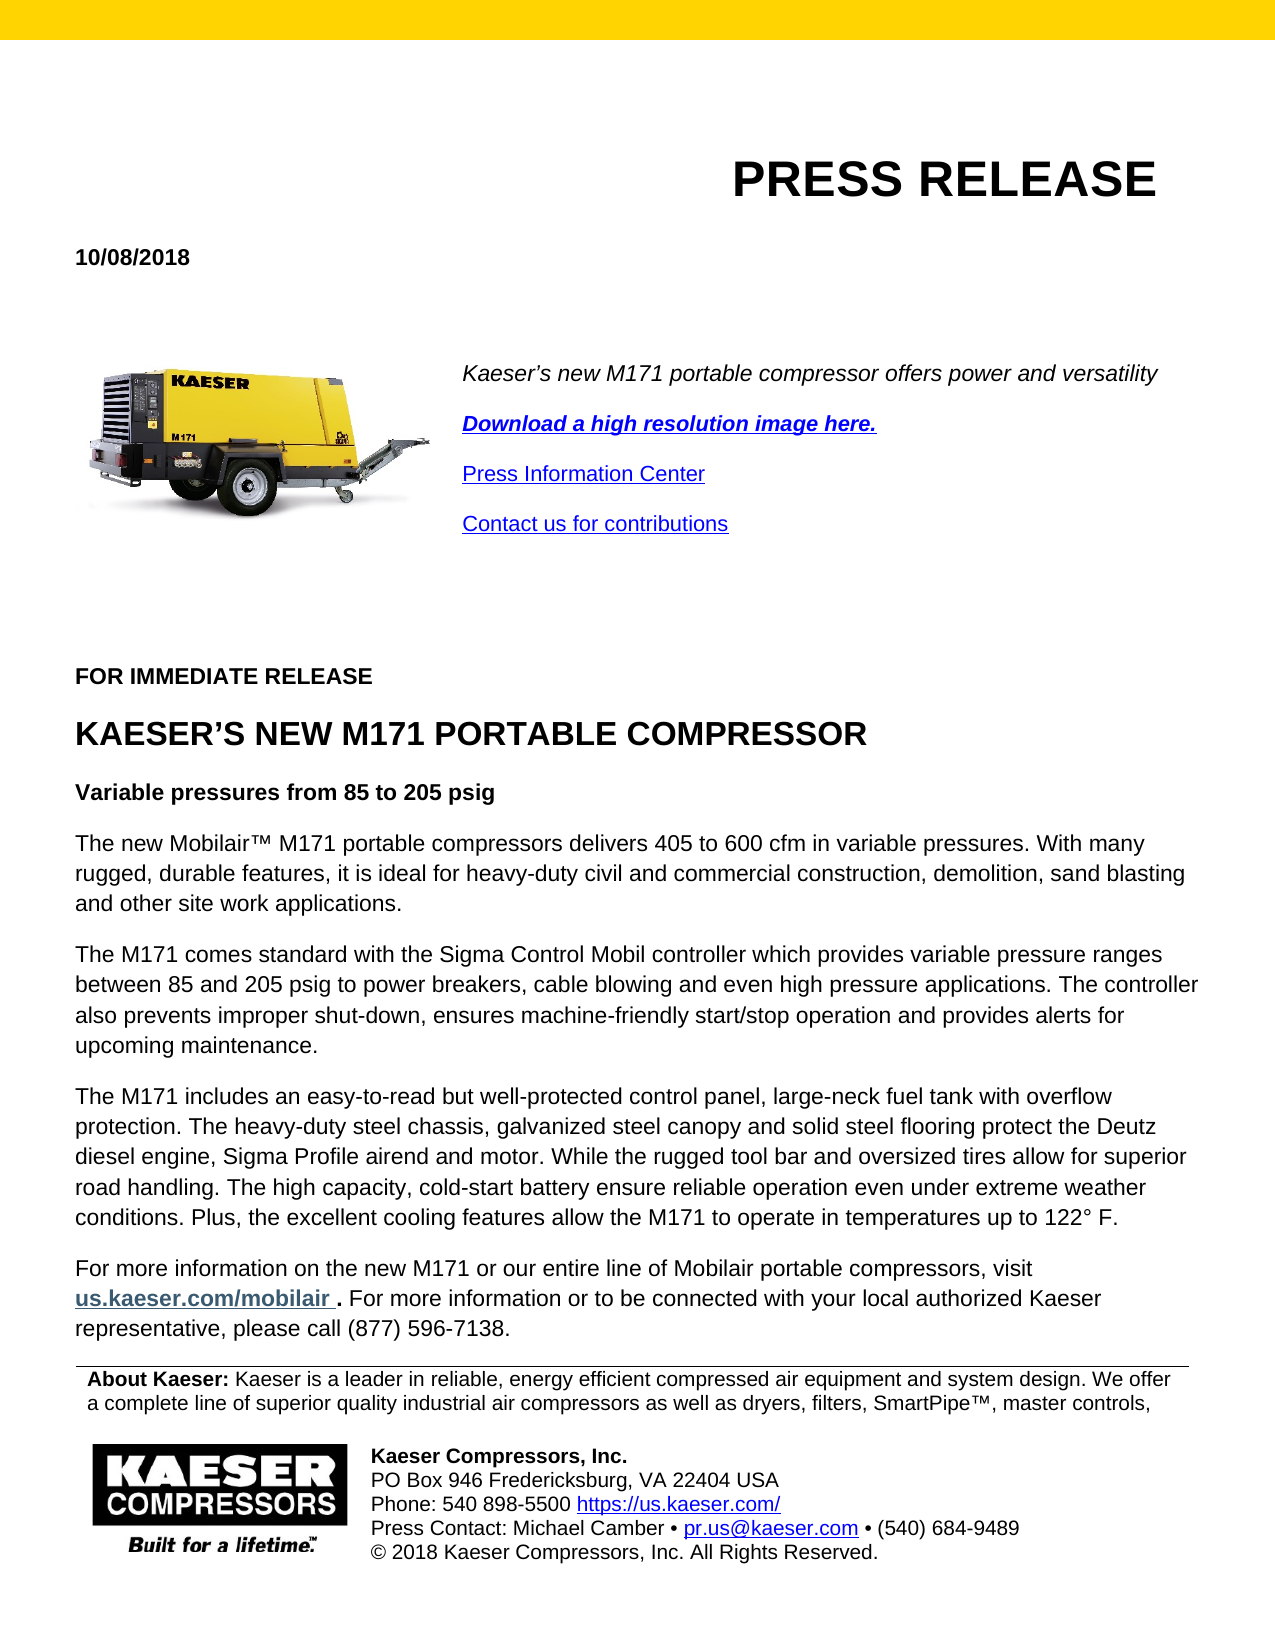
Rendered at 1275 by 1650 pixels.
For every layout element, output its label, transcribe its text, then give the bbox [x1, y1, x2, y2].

text The M171 comes standard with the Sigma Control Mobil controller which provides variable pressure ranges between 85 and 205 psig to power breakers, cable blowing and even high pressure applications. The controller also prevents improper shut-down, ensures machine-friendly start/stop operation and provides alerts for upcoming maintenance. [75, 941, 1200, 1058]
text Press Information Center [444, 461, 1200, 486]
text KAESER’S NEW M171 PORTABLE COMPRESSOR [75, 714, 1200, 752]
text Kaeser’s new M171 portable compressor offers power and versatility [444, 360, 1200, 387]
text Variable pressures from 85 to 205 psig [75, 779, 1200, 805]
picture [92, 1444, 348, 1552]
text For more information on the new M171 or our entire line of Mobilair portable compressors, visit us.kaeser.com/mobilair . For more information or to be connected with your local authorized Kaeser representative, please call (877) 596-7138. [75, 1255, 1200, 1342]
text Contact us for contributions [444, 511, 1200, 536]
text The M171 includes an easy-to-read but well-protected control panel, large-neck fuel tank with overflow protection. The heavy-duty steel chassis, galvanized steel canopy and solid steel flooring protect the Deutz diesel engine, Sigma Profile airend and motor. While the rugged tool bar and oversized tires allow for superior road handling. The high capacity, cold-start battery ensure reliable operation even under extreme weather conditions. Plus, the excellent cooling features allow the M171 to operate in temperatures up to 122° F. [75, 1083, 1200, 1230]
text Download a high resolution image here. [444, 411, 1200, 436]
text 10/08/2018 [75, 244, 1200, 271]
text FOR IMMEDIATE RELEASE [75, 663, 1200, 689]
text The new Mobilair™ M171 portable compressors delivers 405 to 600 cfm in variable pressures. With many rugged, durable features, it is ideal for heavy-duty civil and commercial construction, demolition, sand blasting and other site work applications. [75, 830, 1200, 917]
picture [75, 321, 444, 609]
